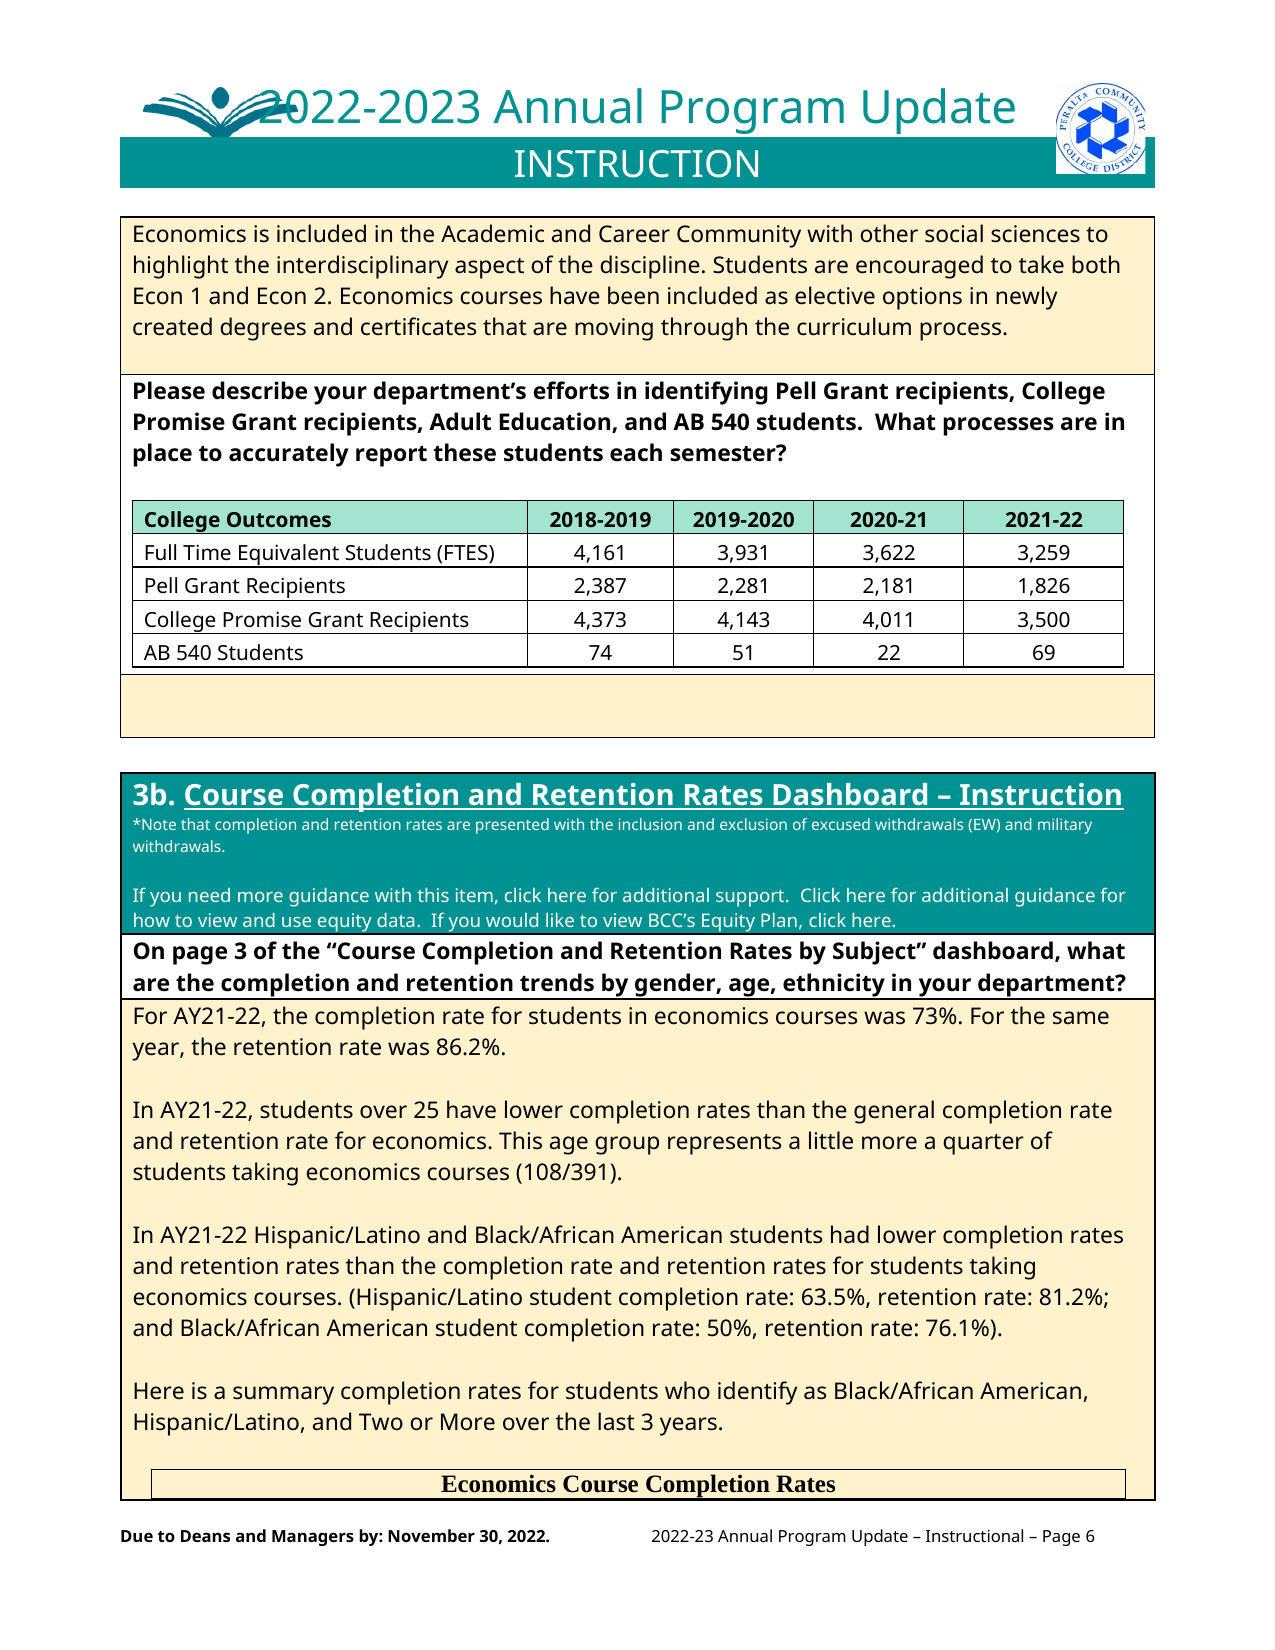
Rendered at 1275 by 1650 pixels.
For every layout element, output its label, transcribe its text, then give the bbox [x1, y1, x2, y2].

table_cell On page 3 of the “Course Completion and Retention Rates by Subject” dashboard, what are the completion and retention trends by gender, age, ethnicity in your department? [122, 935, 1154, 998]
picture [122, 87, 319, 137]
table_cell Economics is included in the Academic and Career Community with other social sciences to highlight the interdisciplinary aspect of the discipline. Students are encouraged to take both Econ 1 and Econ 2. Economics courses have been included as elective options in newly created degrees and certificates that are moving through the curriculum process. [121, 218, 1154, 374]
table_cell [121, 675, 1154, 737]
table_cell Please describe your department’s efforts in identifying Pell Grant recipients, College Promise Grant recipients, Adult Education, and AB 540 students. What processes are in place to accurately report these students each semester? [121, 375, 1154, 674]
table_header 3b. Course Completion and Retention Rates Dashboard – Instruction *Note that completion and retention rates are presented with the inclusion and exclusion of excused withdrawals (EW) and military withdrawals. If you need more guidance with this item, click here for additional support. Click here for additional guidance for how to view and use equity data. If you would like to view BCC’s Equity Plan, click here. [122, 774, 1154, 933]
picture [1056, 83, 1146, 174]
